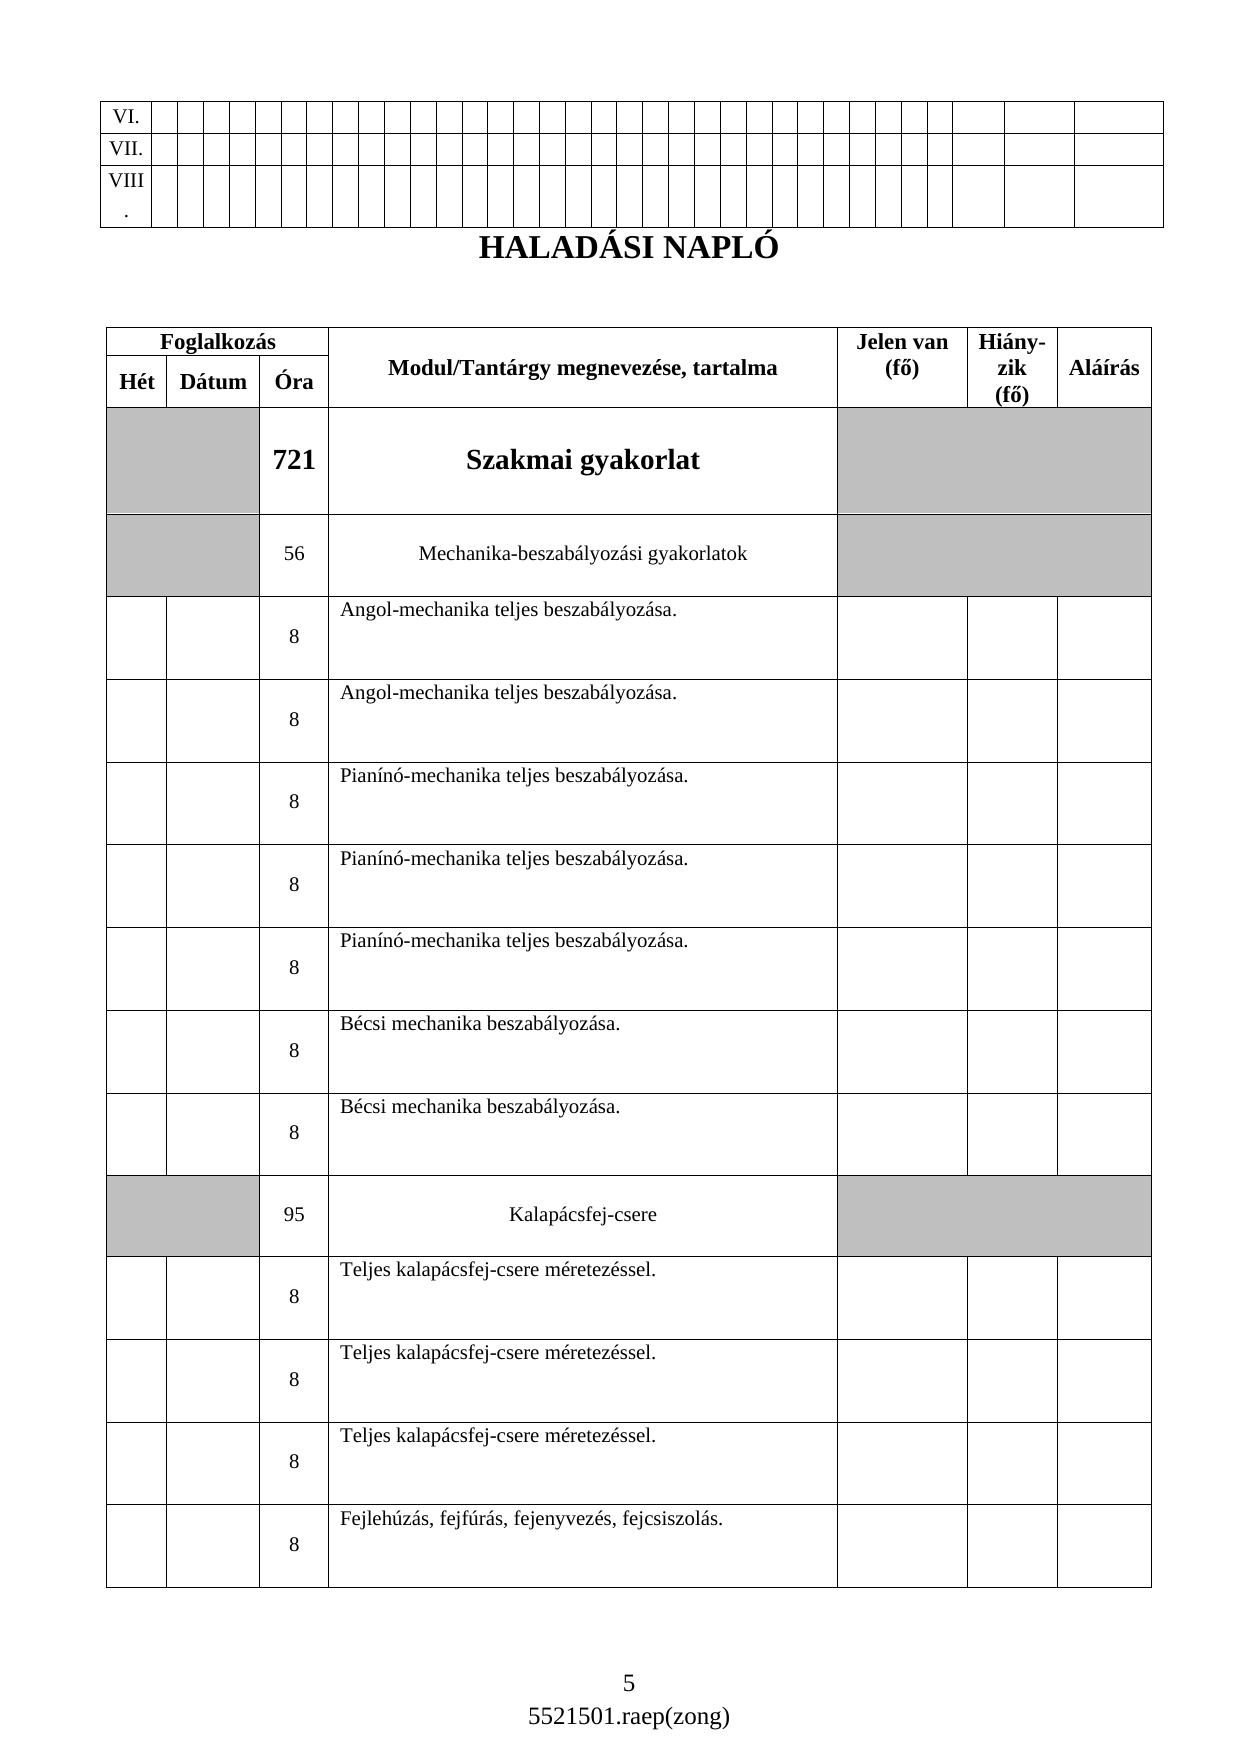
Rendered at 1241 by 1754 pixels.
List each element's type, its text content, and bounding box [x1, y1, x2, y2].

table_cell [167, 1011, 259, 1092]
table_cell [850, 134, 875, 164]
table_header Modul/Tantárgy megnevezése, tartalma [329, 328, 837, 407]
table_cell Teljes kalapácsfej-csere méretezéssel. [329, 1257, 837, 1339]
table_cell [928, 134, 952, 164]
table_cell [152, 166, 177, 227]
table_cell [230, 102, 255, 133]
table_cell [968, 1340, 1057, 1422]
table_cell [669, 102, 694, 133]
table_cell [902, 134, 927, 164]
table_cell [1058, 1257, 1151, 1339]
table_cell [953, 102, 1004, 133]
table_cell [838, 1094, 967, 1175]
table_cell [307, 166, 332, 227]
table_cell [747, 134, 772, 164]
table_cell [1005, 134, 1074, 164]
table_cell [1058, 928, 1151, 1010]
table_cell [167, 1423, 259, 1504]
table_cell [463, 166, 487, 227]
table_cell [721, 134, 746, 164]
table_cell [1005, 166, 1074, 227]
table_cell 56 [260, 515, 328, 596]
table_cell [968, 1011, 1057, 1092]
table_header Aláírás [1058, 328, 1151, 407]
table_cell 8 [260, 1011, 328, 1092]
table_cell [256, 102, 281, 133]
table_cell 8 [260, 845, 328, 927]
table_cell [643, 134, 668, 164]
table_cell [669, 166, 694, 227]
table_cell [514, 102, 539, 133]
table_cell [838, 1176, 1151, 1256]
table_cell [1058, 680, 1151, 762]
table_header Foglalkozás [107, 328, 328, 354]
table_cell [566, 134, 591, 164]
table_cell Pianínó-mechanika teljes beszabályozása. [329, 845, 837, 927]
table_cell [107, 1011, 166, 1092]
table_cell [540, 134, 565, 164]
table_cell Kalapácsfej-csere [329, 1176, 837, 1256]
table_cell [876, 166, 901, 227]
table_cell [167, 1094, 259, 1175]
table_cell [488, 134, 513, 164]
table_cell [256, 134, 281, 164]
table_cell [359, 102, 384, 133]
table_cell [838, 1423, 967, 1504]
table_cell [282, 134, 306, 164]
table_cell [333, 102, 358, 133]
table_cell [643, 166, 668, 227]
table_cell [107, 1423, 166, 1504]
table_cell [282, 102, 306, 133]
table_cell [592, 102, 616, 133]
table_cell [359, 134, 384, 164]
table_cell Óra [260, 356, 328, 407]
table_cell [437, 134, 462, 164]
table_cell [1075, 134, 1163, 164]
table_cell VIII. [101, 166, 151, 227]
table_cell [968, 928, 1057, 1010]
table_cell [107, 1094, 166, 1175]
table_cell 95 [260, 1176, 328, 1256]
table_cell [107, 1505, 166, 1587]
table_cell [514, 166, 539, 227]
table_cell [798, 166, 823, 227]
table_cell Hét [107, 356, 166, 407]
table_cell [167, 597, 259, 679]
table_cell [838, 1011, 967, 1092]
table_cell [968, 680, 1057, 762]
table_cell 8 [260, 597, 328, 679]
table_cell [695, 102, 720, 133]
table_cell [876, 102, 901, 133]
table_cell [838, 928, 967, 1010]
table_cell Teljes kalapácsfej-csere méretezéssel. [329, 1423, 837, 1504]
table_cell [838, 1340, 967, 1422]
table_cell [617, 134, 642, 164]
table_cell [773, 166, 797, 227]
table_cell [230, 166, 255, 227]
table_cell [152, 134, 177, 164]
table_cell Angol-mechanika teljes beszabályozása. [329, 597, 837, 679]
table_cell 8 [260, 1505, 328, 1587]
table_cell [1058, 1340, 1151, 1422]
table_cell [107, 1176, 259, 1256]
table_cell [514, 134, 539, 164]
table_cell 8 [260, 763, 328, 844]
table_cell [385, 166, 410, 227]
table_cell [1005, 102, 1074, 133]
table_cell [838, 680, 967, 762]
table_header Jelen van (fő) [838, 328, 967, 407]
table_cell [411, 102, 436, 133]
subtitle HALADÁSI NAPLÓ [118, 228, 1140, 266]
table_cell [798, 134, 823, 164]
table_cell [838, 515, 1151, 596]
table_cell [333, 134, 358, 164]
table_cell [333, 166, 358, 227]
table_cell [107, 1340, 166, 1422]
table_cell [643, 102, 668, 133]
table_cell [107, 845, 166, 927]
table_cell Szakmai gyakorlat [329, 408, 837, 513]
table_cell [838, 597, 967, 679]
table_cell [204, 134, 229, 164]
table_cell [824, 166, 849, 227]
table_cell [1058, 763, 1151, 844]
table_cell [838, 1505, 967, 1587]
table_cell [838, 1257, 967, 1339]
table_cell [1058, 1505, 1151, 1587]
table_cell [850, 102, 875, 133]
table_cell [256, 166, 281, 227]
table_cell [968, 1257, 1057, 1339]
table_cell [204, 102, 229, 133]
table_cell [1058, 845, 1151, 927]
table_cell [1058, 597, 1151, 679]
table_header Hiány- zik (fő) [968, 328, 1057, 407]
table_cell [695, 134, 720, 164]
table_cell Mechanika-beszabályozási gyakorlatok [329, 515, 837, 596]
table_cell [167, 928, 259, 1010]
table_cell [178, 134, 203, 164]
table_cell [953, 166, 1004, 227]
table_cell [798, 102, 823, 133]
table_cell [592, 134, 616, 164]
table_cell VII. [101, 134, 151, 164]
table_cell [838, 763, 967, 844]
table_cell Pianínó-mechanika teljes beszabályozása. [329, 763, 837, 844]
table_cell [902, 102, 927, 133]
table_cell 8 [260, 1340, 328, 1422]
table_cell 8 [260, 1257, 328, 1339]
table_cell [617, 166, 642, 227]
table_cell [178, 102, 203, 133]
table_cell 8 [260, 928, 328, 1010]
table_cell [824, 134, 849, 164]
table_cell [968, 597, 1057, 679]
table_cell [411, 166, 436, 227]
table_cell [968, 845, 1057, 927]
table_cell [838, 845, 967, 927]
table_cell [107, 680, 166, 762]
table_cell [437, 102, 462, 133]
table_cell Pianínó-mechanika teljes beszabályozása. [329, 928, 837, 1010]
table_cell [307, 134, 332, 164]
table_cell [721, 102, 746, 133]
table_cell [902, 166, 927, 227]
table_cell [566, 166, 591, 227]
table_cell [230, 134, 255, 164]
table_cell [968, 1423, 1057, 1504]
table_cell [488, 166, 513, 227]
table_cell [107, 928, 166, 1010]
table_cell [953, 134, 1004, 164]
table_cell [968, 763, 1057, 844]
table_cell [329, 1505, 837, 1587]
table_cell [167, 1257, 259, 1339]
table_cell [928, 102, 952, 133]
table_cell [178, 166, 203, 227]
table_cell [540, 166, 565, 227]
table_cell [773, 134, 797, 164]
table_cell [107, 763, 166, 844]
table_cell Angol-mechanika teljes beszabályozása. [329, 680, 837, 762]
table_cell [463, 134, 487, 164]
table_cell [167, 1505, 259, 1587]
table_cell [204, 166, 229, 227]
table_cell [152, 102, 177, 133]
table_cell 8 [260, 680, 328, 762]
table_cell [107, 408, 259, 513]
table_cell [359, 166, 384, 227]
table_cell [411, 134, 436, 164]
table_cell [968, 1505, 1057, 1587]
table_cell [107, 515, 259, 596]
table_cell [838, 408, 1151, 513]
table_cell [167, 680, 259, 762]
table_cell [617, 102, 642, 133]
table_cell [385, 134, 410, 164]
table_cell [824, 102, 849, 133]
table_cell [669, 134, 694, 164]
table_cell [540, 102, 565, 133]
table_cell [167, 845, 259, 927]
table_cell [282, 166, 306, 227]
table_cell [566, 102, 591, 133]
table_cell [107, 1257, 166, 1339]
table_cell [876, 134, 901, 164]
table_cell [1058, 1423, 1151, 1504]
table_cell [747, 102, 772, 133]
table_cell Bécsi mechanika beszabályozása. [329, 1011, 837, 1092]
table_cell [850, 166, 875, 227]
table_cell [695, 166, 720, 227]
table_cell [721, 166, 746, 227]
table_cell VI. [101, 102, 151, 133]
table_cell [747, 166, 772, 227]
table_cell [437, 166, 462, 227]
table_cell [1058, 1094, 1151, 1175]
table_cell Teljes kalapácsfej-csere méretezéssel. [329, 1340, 837, 1422]
table_cell [773, 102, 797, 133]
table_cell 8 [260, 1423, 328, 1504]
table_cell [968, 1094, 1057, 1175]
table_cell [928, 166, 952, 227]
table_cell [463, 102, 487, 133]
table_cell Bécsi mechanika beszabályozása. [329, 1094, 837, 1175]
table_cell Dátum [167, 356, 259, 407]
table_cell [592, 166, 616, 227]
table_cell [167, 763, 259, 844]
table_cell [488, 102, 513, 133]
table_cell [1075, 102, 1163, 133]
table_cell [1058, 1011, 1151, 1092]
table_cell [107, 597, 166, 679]
table_cell [1075, 166, 1163, 227]
table_cell 8 [260, 1094, 328, 1175]
table_cell 721 [260, 408, 328, 513]
table_cell [307, 102, 332, 133]
table_cell [385, 102, 410, 133]
table_cell [167, 1340, 259, 1422]
